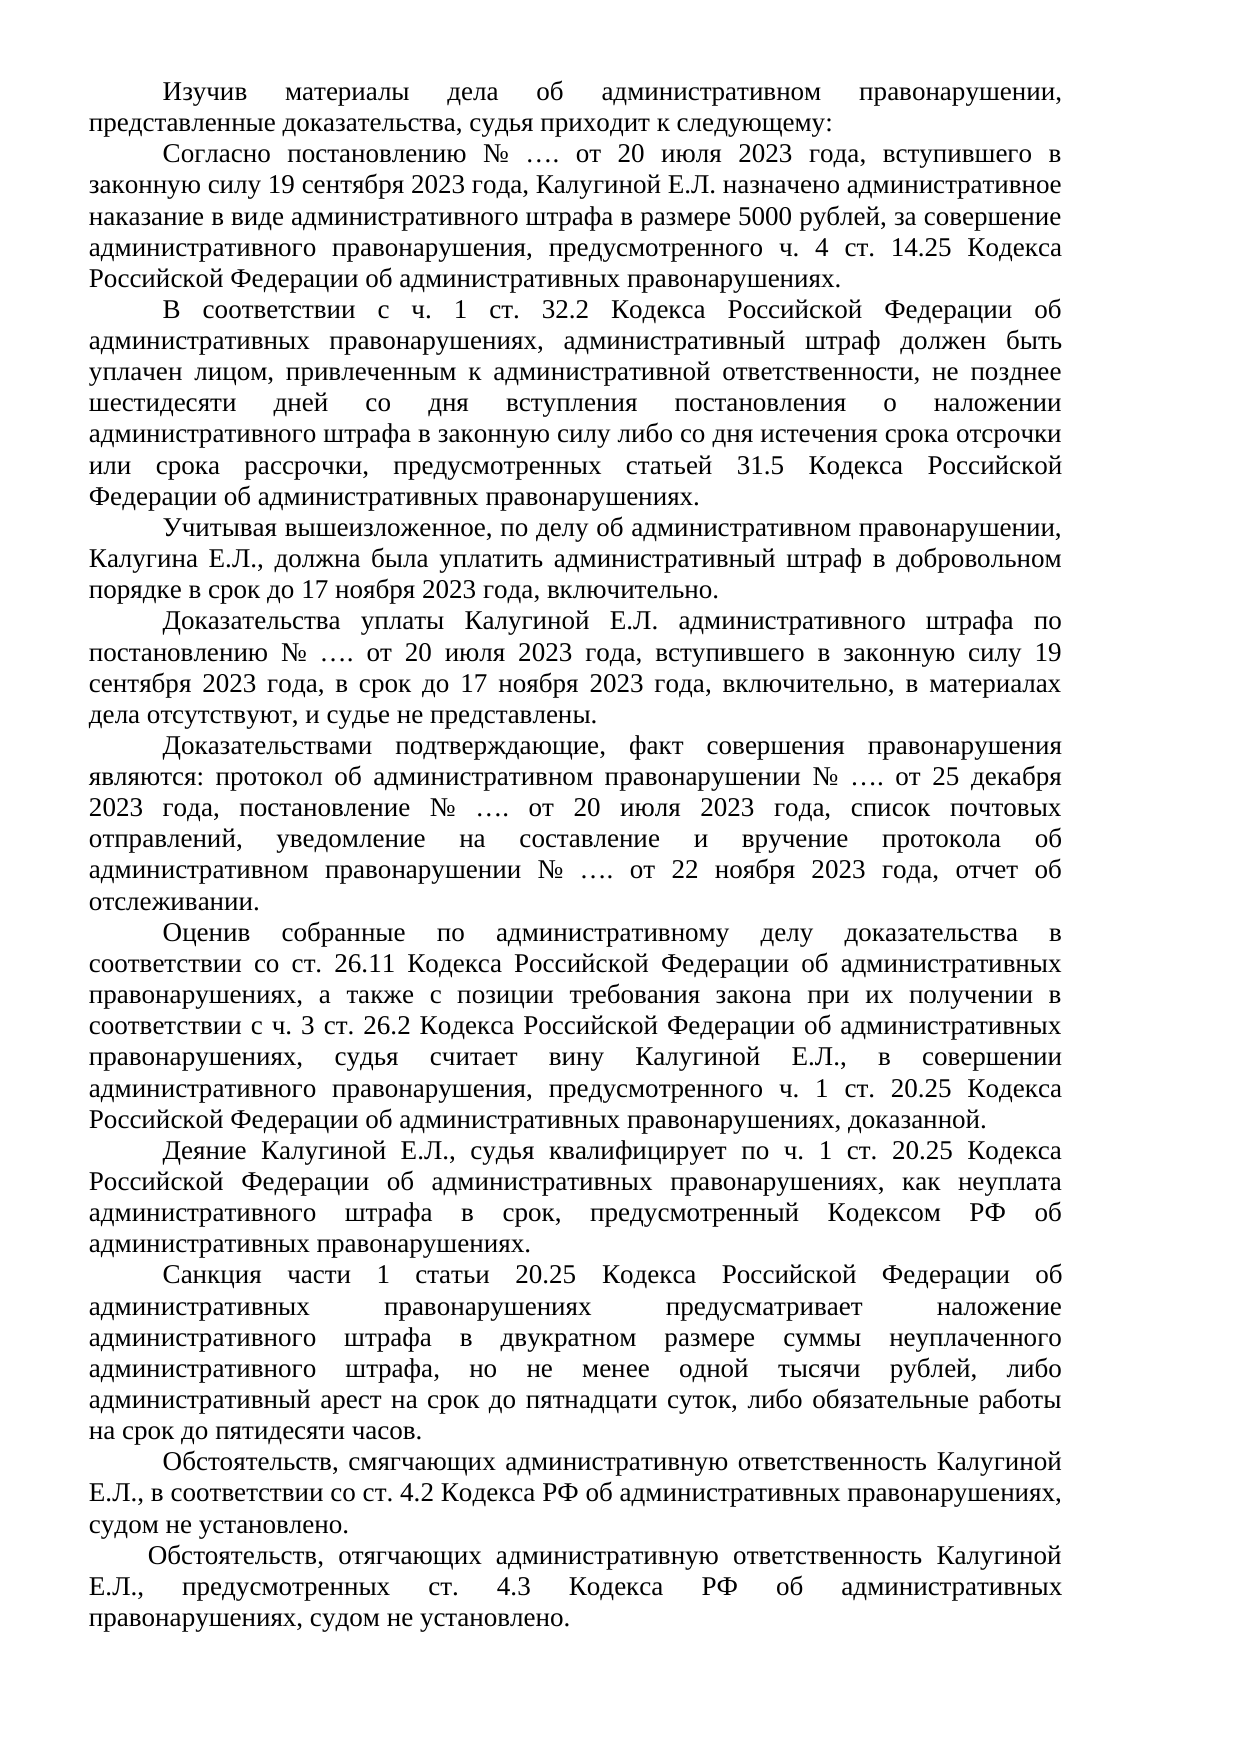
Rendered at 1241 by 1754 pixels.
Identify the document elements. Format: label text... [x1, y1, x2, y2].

text Обстоятельств, смягчающих административную ответственность Калугиной Е.Л., в соответствии со ст. 4.2 Кодекса РФ об административных правонарушениях, судом не установлено. [89, 1445, 1063, 1539]
text Обстоятельств, отягчающих административную ответственность Калугиной Е.Л., предусмотренных ст. 4.3 Кодекса РФ об административных правонарушениях, судом не установлено. [89, 1539, 1063, 1632]
text Доказательствами подтверждающие, факт совершения правонарушения являются: протокол об административном правонарушении № …. от 25 декабря 2023 года, постановление № …. от 20 июля 2023 года, список почтовых отправлений, уведомление на составление и вручение протокола об административном правонарушении № …. от 22 ноября 2023 года, отчет об отслеживании. [89, 729, 1063, 916]
text Изучив материалы дела об административном правонарушении, представленные доказательства, судья приходит к следующему: [89, 75, 1063, 137]
text Санкция части 1 статьи 20.25 Кодекса Российской Федерации об административных правонарушениях предусматривает наложение административного штрафа в двукратном размере суммы неуплаченного административного штрафа, но не менее одной тысячи рублей, либо административный арест на срок до пятнадцати суток, либо обязательные работы на срок до пятидесяти часов. [89, 1258, 1063, 1445]
text Оценив собранные по административному делу доказательства в соответствии со ст. 26.11 Кодекса Российской Федерации об административных правонарушениях, а также с позиции требования закона при их получении в соответствии с ч. 3 ст. 26.2 Кодекса Российской Федерации об административных правонарушениях, судья считает вину Калугиной Е.Л., в совершении административного правонарушения, предусмотренного ч. 1 ст. 20.25 Кодекса Российской Федерации об административных правонарушениях, доказанной. [89, 916, 1063, 1134]
text Деяние Калугиной Е.Л., судья квалифицирует по ч. 1 ст. 20.25 Кодекса Российской Федерации об административных правонарушениях, как неуплата административного штрафа в срок, предусмотренный Кодексом РФ об административных правонарушениях. [89, 1134, 1063, 1258]
text Согласно постановлению № …. от 20 июля 2023 года, вступившего в законную силу 19 сентября 2023 года, Калугиной Е.Л. назначено административное наказание в виде административного штрафа в размере 5000 рублей, за совершение административного правонарушения, предусмотренного ч. 4 ст. 14.25 Кодекса Российской Федерации об административных правонарушениях. [89, 137, 1063, 293]
text Учитывая вышеизложенное, по делу об административном правонарушении, Калугина Е.Л., должна была уплатить административный штраф в добровольном порядке в срок до 17 ноября 2023 года, включительно. [89, 511, 1063, 604]
text Доказательства уплаты Калугиной Е.Л. административного штрафа по постановлению № …. от 20 июля 2023 года, вступившего в законную силу 19 сентября 2023 года, в срок до 17 ноября 2023 года, включительно, в материалах дела отсутствуют, и судье не представлены. [89, 604, 1063, 729]
text В соответствии с ч. 1 ст. 32.2 Кодекса Российской Федерации об административных правонарушениях, административный штраф должен быть уплачен лицом, привлеченным к административной ответственности, не позднее шестидесяти дней со дня вступления постановления о наложении административного штрафа в законную силу либо со дня истечения срока отсрочки или срока рассрочки, предусмотренных статьей 31.5 Кодекса Российской Федерации об административных правонарушениях. [89, 293, 1063, 511]
